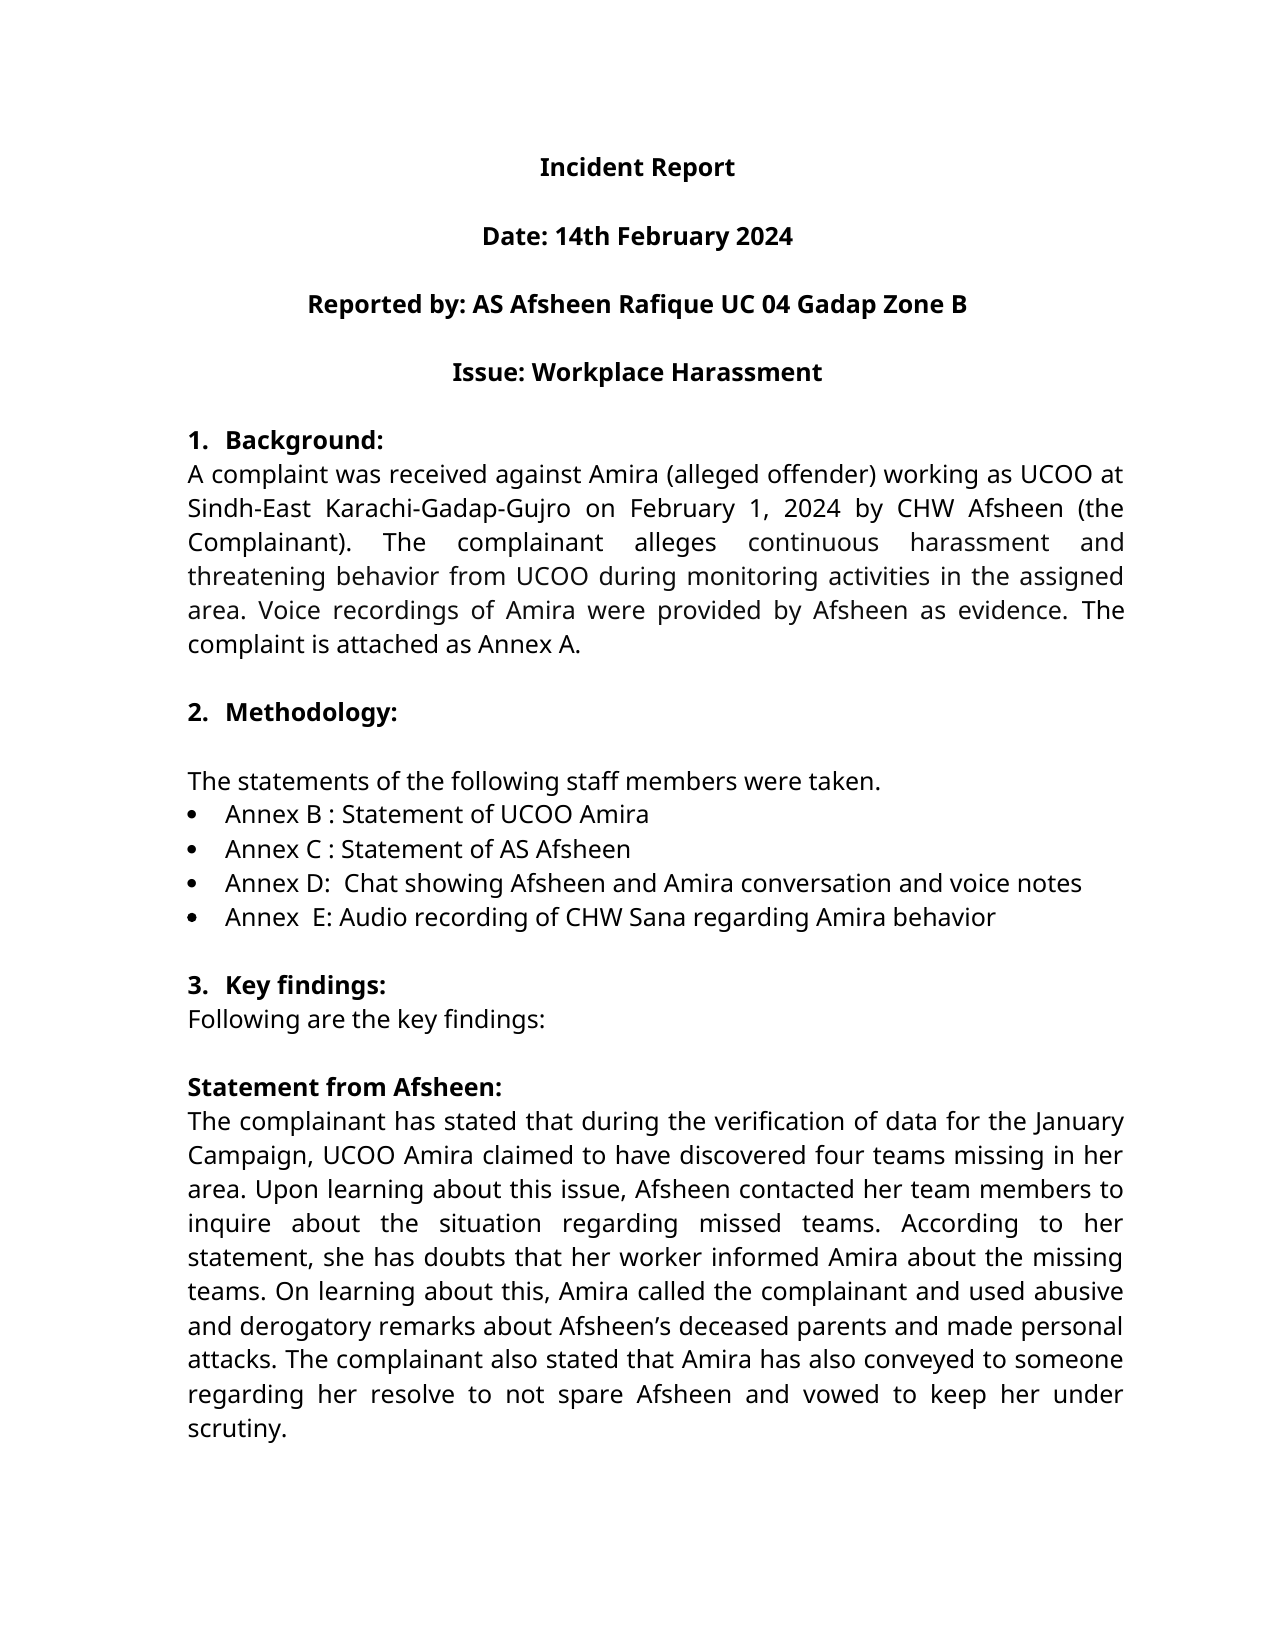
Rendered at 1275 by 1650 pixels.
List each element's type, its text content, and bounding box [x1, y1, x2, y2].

text Statement from Afsheen: [150, 1070, 1125, 1104]
list Background: [187, 422, 1125, 457]
text Incident Report [150, 150, 1125, 184]
list Annex D: Chat showing Afsheen and Amira conversation and voice notes [187, 865, 1125, 899]
list Methodology: [187, 695, 1125, 729]
text Following are the key findings: [150, 1002, 1125, 1036]
text A complaint was received against Amira (alleged offender) working as UCOO at Sindh-East Karachi-Gadap-Gujro on February 1, 2024 by CHW Afsheen (the Complainant). The complainant alleges continuous harassment and threatening behavior from UCOO during monitoring activities in the assigned area. Voice recordings of Amira were provided by Afsheen as evidence. The complaint is attached as Annex A. [187, 457, 1125, 661]
text Issue: Workplace Harassment [150, 354, 1125, 388]
text Reported by: AS Afsheen Rafique UC 04 Gadap Zone B [150, 286, 1125, 320]
text The statements of the following staff members were taken. [187, 763, 1125, 797]
text The complainant has stated that during the verification of data for the January Campaign, UCOO Amira claimed to have discovered four teams missing in her area. Upon learning about this issue, Afsheen contacted her team members to inquire about the situation regarding missed teams. According to her statement, she has doubts that her worker informed Amira about the missing teams. On learning about this, Amira called the complainant and used abusive and derogatory remarks about Afsheen’s deceased parents and made personal attacks. The complainant also stated that Amira has also conveyed to someone regarding her resolve to not spare Afsheen and vowed to keep her under scrutiny. [187, 1104, 1125, 1444]
text Date: 14th February 2024 [150, 218, 1125, 252]
list Annex B : Statement of UCOO Amira [187, 797, 1125, 831]
list Key findings: [187, 967, 1125, 1002]
list Annex C : Statement of AS Afsheen [187, 831, 1125, 865]
list Annex E: Audio recording of CHW Sana regarding Amira behavior [187, 899, 1125, 933]
